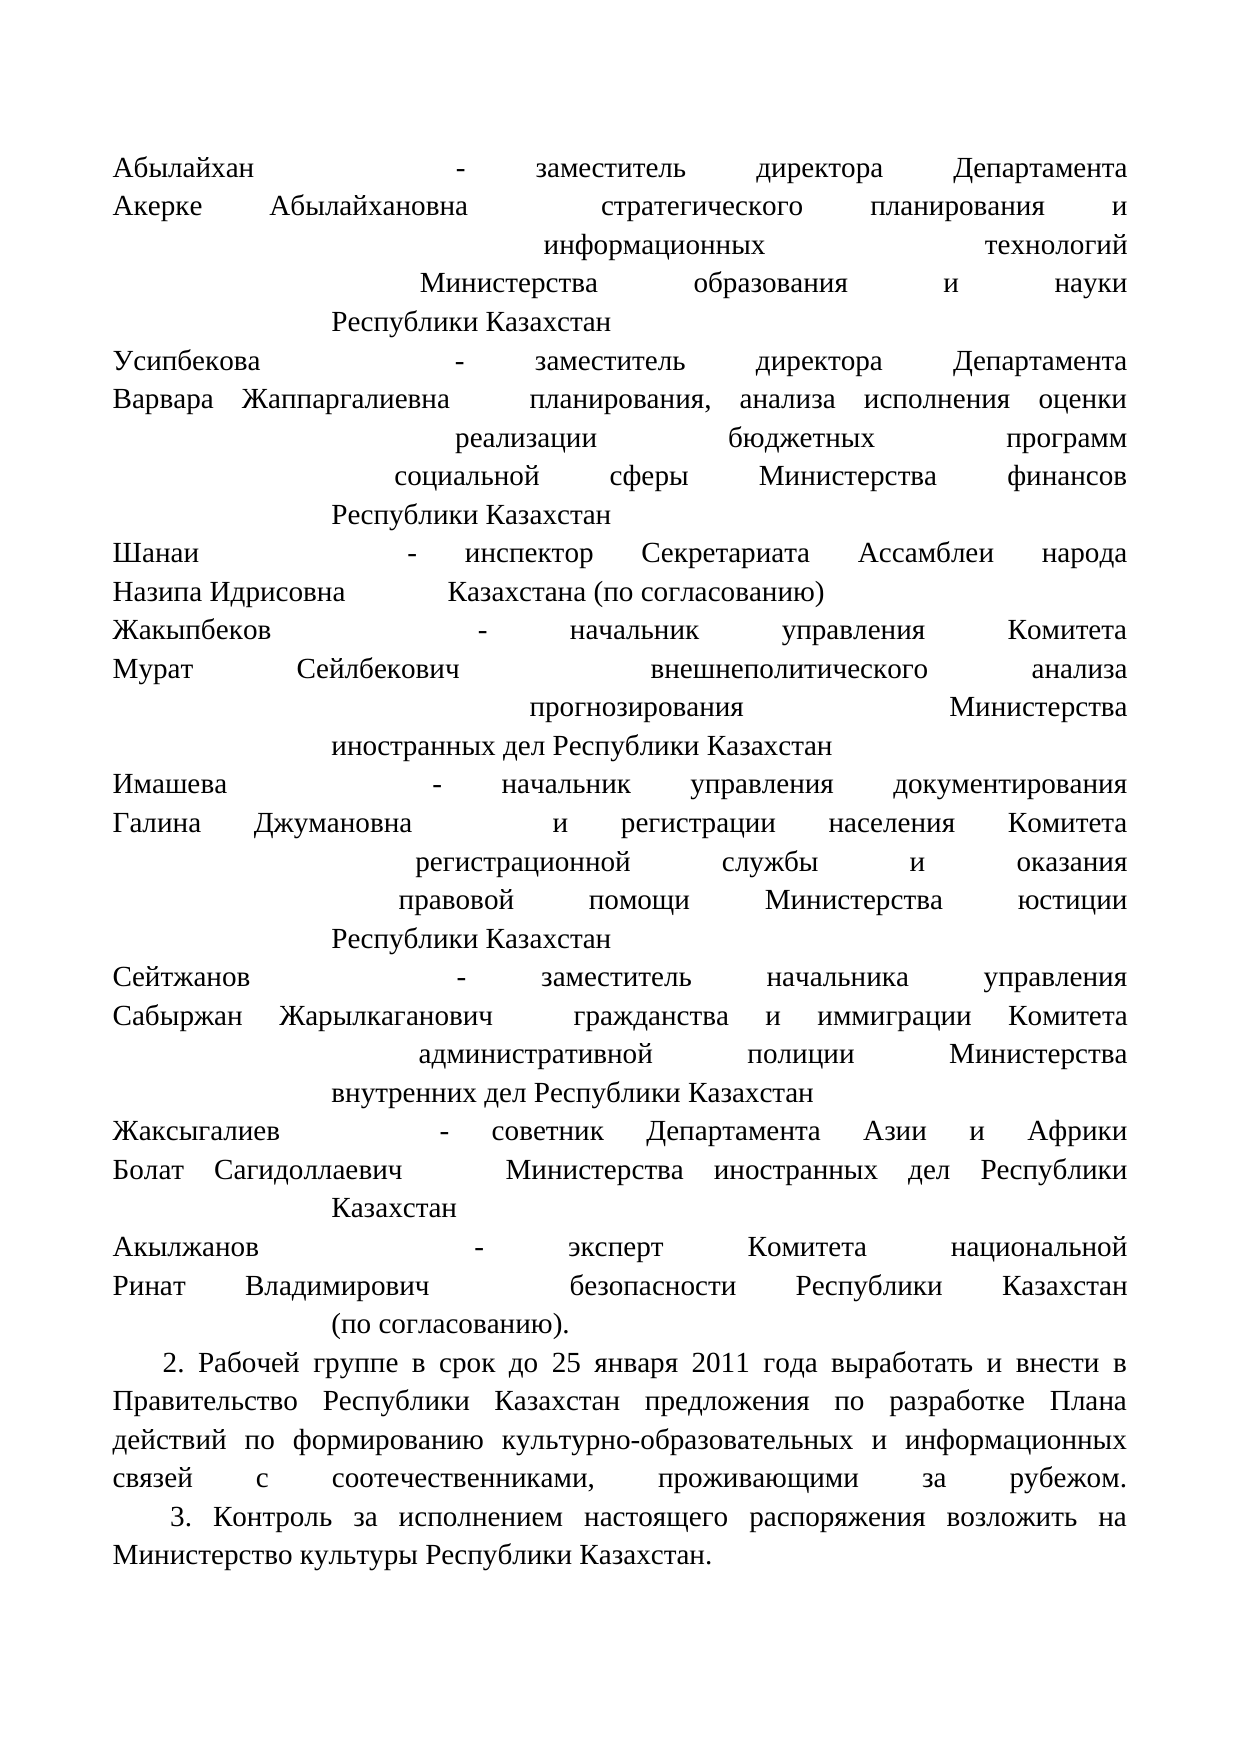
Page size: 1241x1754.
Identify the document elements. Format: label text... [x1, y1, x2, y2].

text Акылжанов - эксперт Комитета национальной Ринат Владимирович безопасности Республики Казахстан (по согласованию). [112, 1229, 1128, 1340]
text 2. Рабочей группе в срок до 25 января 2011 года выработать и внести в Правительство Республики Казахстан предложения по разработке Плана действий по формированию культурно-образовательных и информационных связей с соотечественниками, проживающими за рубежом. 3. Контроль за исполнением настоящего распоряжения возложить на Министерство культуры Республики Казахстан. [112, 1345, 1128, 1571]
text Имашева - начальник управления документирования Галина Джумановна и регистрации населения Комитета регистрационной службы и оказания правовой помощи Министерства юстиции Республики Казахстан [112, 767, 1128, 954]
text Сейтжанов - заместитель начальника управления Сабыржан Жарылкаганович гражданства и иммиграции Комитета административной полиции Министерства внутренних дел Республики Казахстан [112, 959, 1128, 1108]
text Шанаи - инспектор Секретариата Ассамблеи народа Назипа Идрисовна Казахстана (по согласованию) [112, 535, 1128, 607]
text Абылайхан - заместитель директора Департамента Акерке Абылайхановна стратегического планирования и информационных технологий Министерства образования и науки Республики Казахстан [112, 150, 1128, 338]
text Жакыпбеков - начальник управления Комитета Мурат Сейлбекович внешнеполитического анализа прогнозирования Министерства иностранных дел Республики Казахстан [112, 612, 1128, 762]
text Усипбекова - заместитель директора Департамента Варвара Жаппаргалиевна планирования, анализа исполнения оценки реализации бюджетных программ социальной сферы Министерства финансов Республики Казахстан [112, 343, 1128, 530]
text Жаксыгалиев - советник Департамента Азии и Африки Болат Сагидоллаевич Министерства иностранных дел Республики Казахстан [112, 1113, 1128, 1224]
